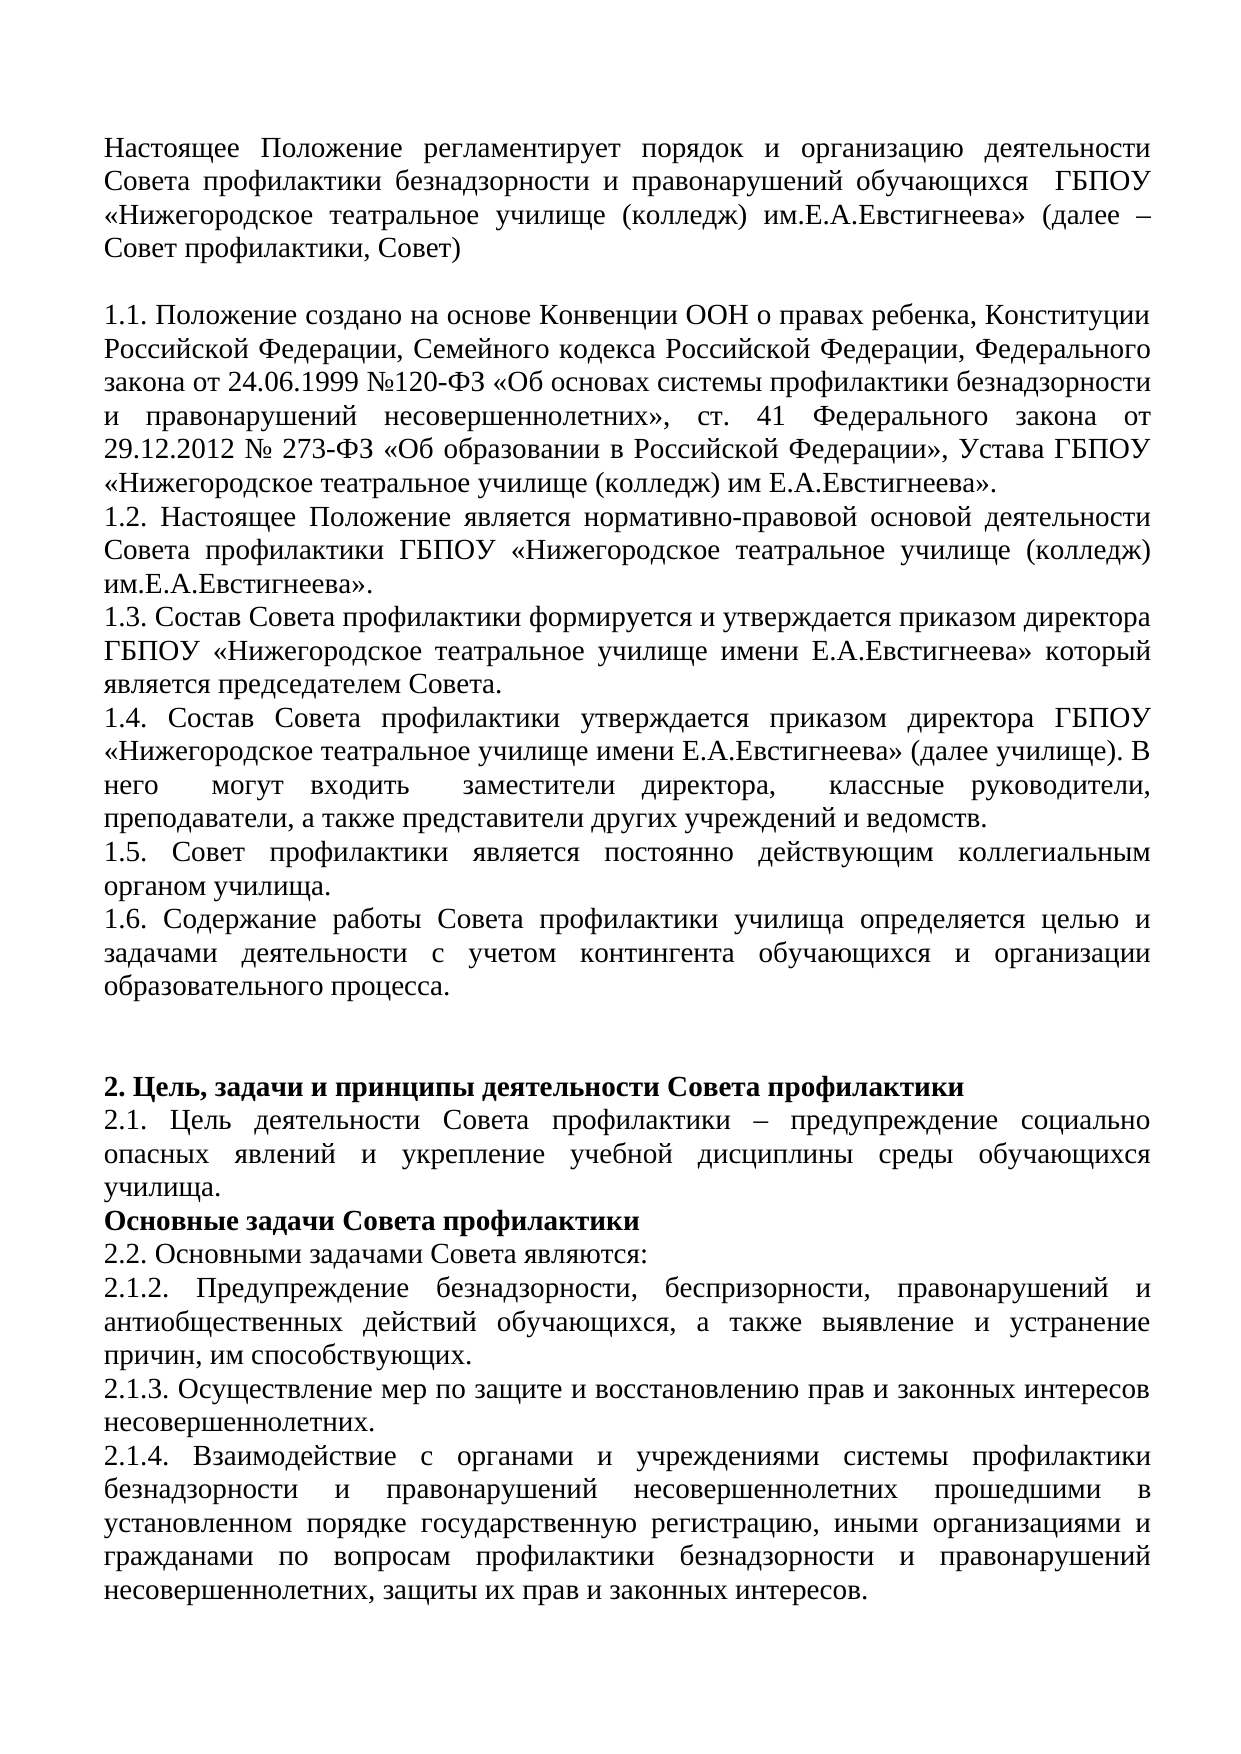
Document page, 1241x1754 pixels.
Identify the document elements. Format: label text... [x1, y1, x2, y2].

text 2.1.4. Взаимодействие с органами и учреждениями системы профилактики безнадзорности и правонарушений несовершеннолетних прошедшими в установленном порядке государственную регистрацию, иными организациями и гражданами по вопросам профилактики безнадзорности и правонарушений несовершеннолетних, защиты их прав и законных интересов. [103, 1438, 1152, 1606]
text 1.4. Состав Совета профилактики утверждается приказом директора ГБПОУ «Нижегородское театральное училище имени Е.А.Евстигнеева» (далее училище). В него могут входить заместители директора, классные руководители, преподаватели, а также представители других учреждений и ведомств. [103, 700, 1152, 834]
text 2.1.3. Осуществление мер по защите и восстановлению прав и законных интересов несовершеннолетних. [103, 1371, 1152, 1438]
text 2. Цель, задачи и принципы деятельности Совета профилактики [103, 1069, 1152, 1102]
text 1.6. Содержание работы Совета профилактики училища определяется целью и задачами деятельности с учетом контингента обучающихся и организации образовательного процесса. [103, 901, 1152, 1002]
text 2.2. Основными задачами Совета являются: [103, 1237, 1152, 1270]
text Настоящее Положение регламентирует порядок и организацию деятельности Совета профилактики безнадзорности и правонарушений обучающихся ГБПОУ «Нижегородское театральное училище (колледж) им.Е.А.Евстигнеева» (далее – Совет профилактики, Совет) [103, 130, 1152, 264]
text 2.1.2. Предупреждение безнадзорности, беспризорности, правонарушений и антиобщественных действий обучающихся, а также выявление и устранение причин, им способствующих. [103, 1270, 1152, 1371]
text 1.5. Совет профилактики является постоянно действующим коллегиальным органом училища. [103, 834, 1152, 901]
text 2.1. Цель деятельности Совета профилактики – предупреждение социально опасных явлений и укрепление учебной дисциплины среды обучающихся училища. [103, 1102, 1152, 1203]
text 1.1. Положение создано на основе Конвенции ООН о правах ребенка, Конституции Российской Федерации, Семейного кодекса Российской Федерации, Федерального закона от 24.06.1999 №120-ФЗ «Об основах системы профилактики безнадзорности и правонарушений несовершеннолетних», ст. 41 Федерального закона от 29.12.2012 № 273-ФЗ «Об образовании в Российской Федерации», Устава ГБПОУ «Нижегородское театральное училище (колледж) им Е.А.Евстигнеева». [103, 297, 1152, 499]
text 1.2. Настоящее Положение является нормативно-правовой основой деятельности Совета профилактики ГБПОУ «Нижегородское театральное училище (колледж) им.Е.А.Евстигнеева». [103, 499, 1152, 599]
text 1.3. Состав Совета профилактики формируется и утверждается приказом директора ГБПОУ «Нижегородское театральное училище имени Е.А.Евстигнеева» который является председателем Совета. [103, 599, 1152, 700]
text Основные задачи Совета профилактики [103, 1203, 1152, 1237]
